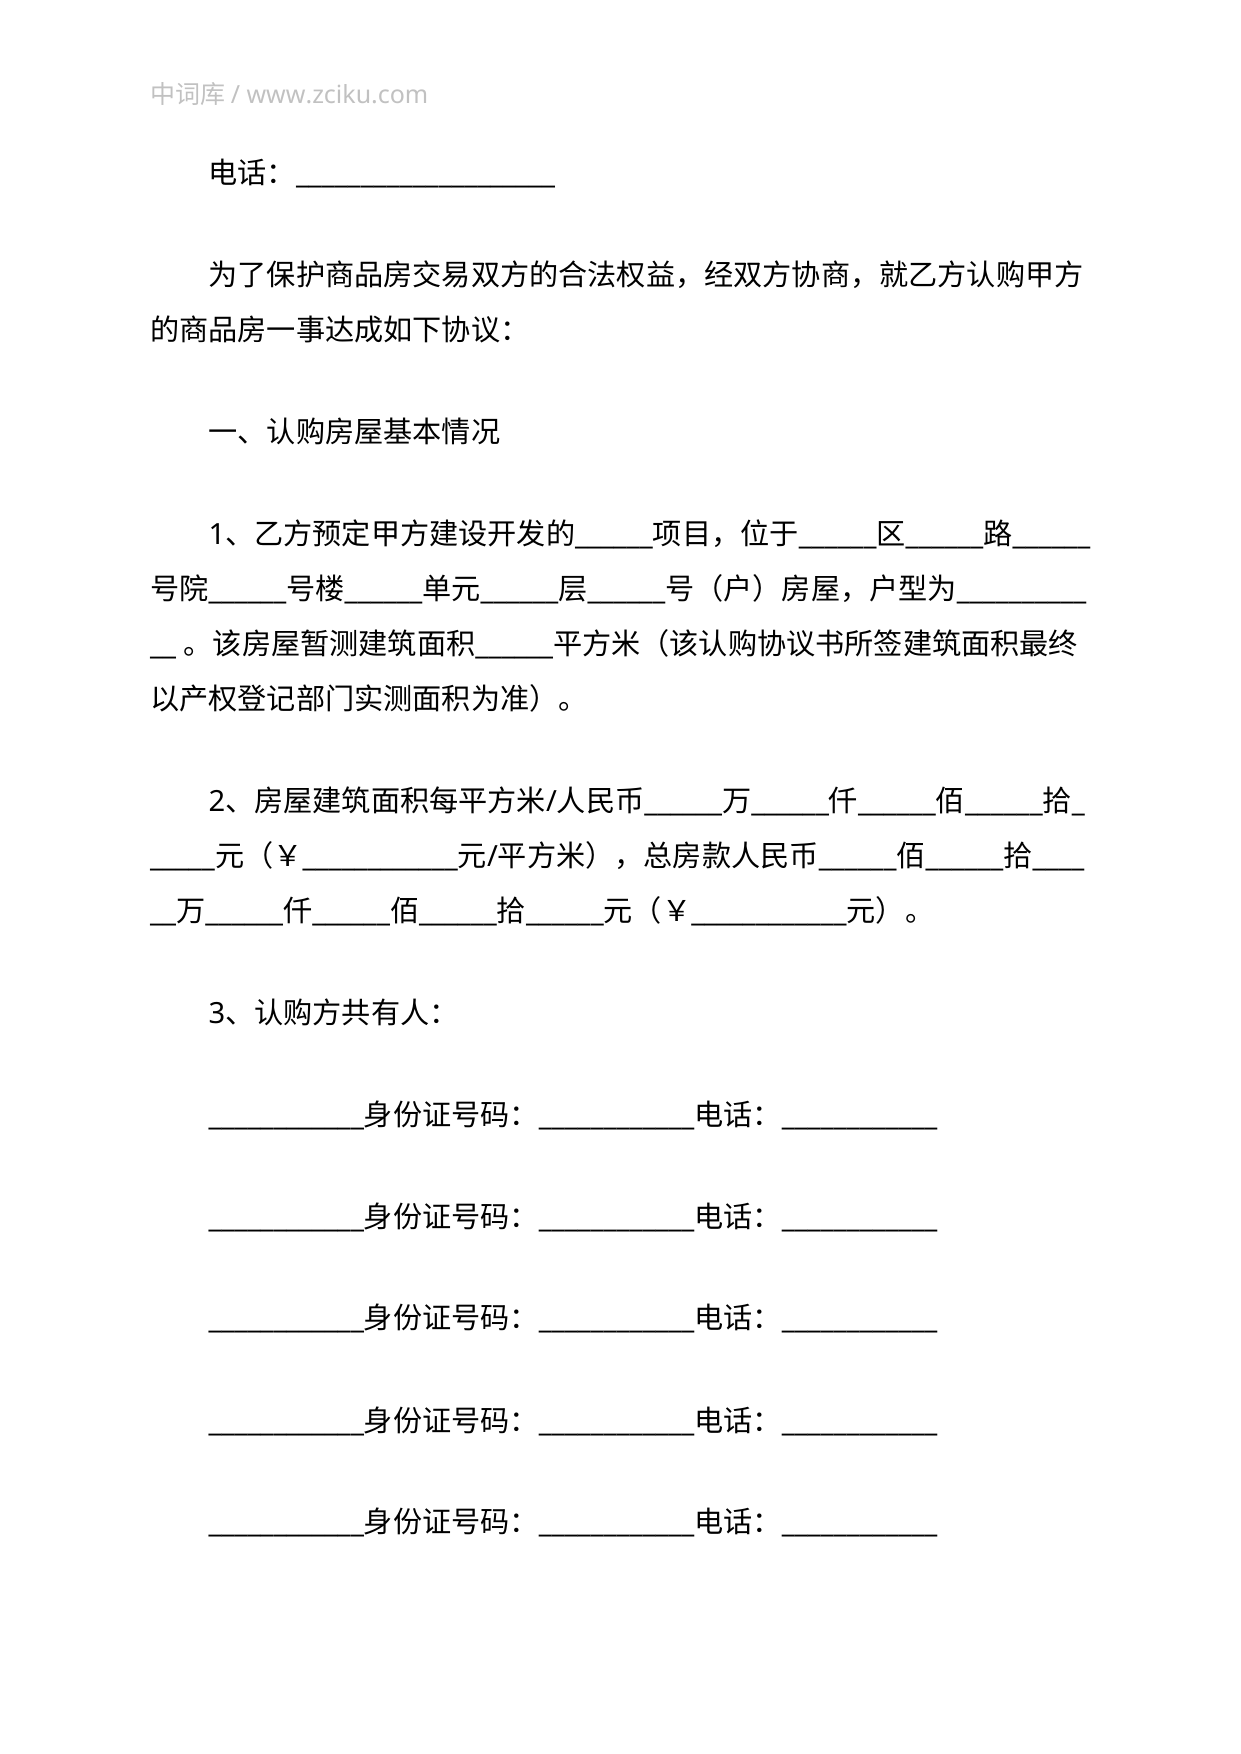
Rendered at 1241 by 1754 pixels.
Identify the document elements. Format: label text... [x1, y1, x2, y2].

text 3、认购方共有人： [150, 989, 1090, 1032]
text ____________身份证号码：____________电话：____________ [150, 1397, 1090, 1439]
text ____________身份证号码：____________电话：____________ [150, 1091, 1090, 1133]
text 为了保护商品房交易双方的合法权益，经双方协商，就乙方认购甲方的商品房一事达成如下协议： [150, 252, 1090, 349]
text 一、认购房屋基本情况 [150, 409, 1090, 451]
text 电话：____________________ [150, 150, 1090, 192]
text ____________身份证号码：____________电话：____________ [150, 1499, 1090, 1541]
text 1、乙方预定甲方建设开发的______项目，位于______区______路______号院______号楼______单元______层______号（户）房屋，户型为____________ 。该房屋暂测建筑面积______平方米（该认购协议书所签建筑面积最终以产权登记部门实测面积为准）。 [150, 510, 1090, 718]
text ____________身份证号码：____________电话：____________ [150, 1295, 1090, 1337]
text ____________身份证号码：____________电话：____________ [150, 1193, 1090, 1236]
text 2、房屋建筑面积每平方米/人民币______万______仟______佰______拾______元（￥____________元/平方米），总房款人民币______佰______拾______万______仟______佰______拾______元（￥____________元）。 [150, 777, 1090, 929]
